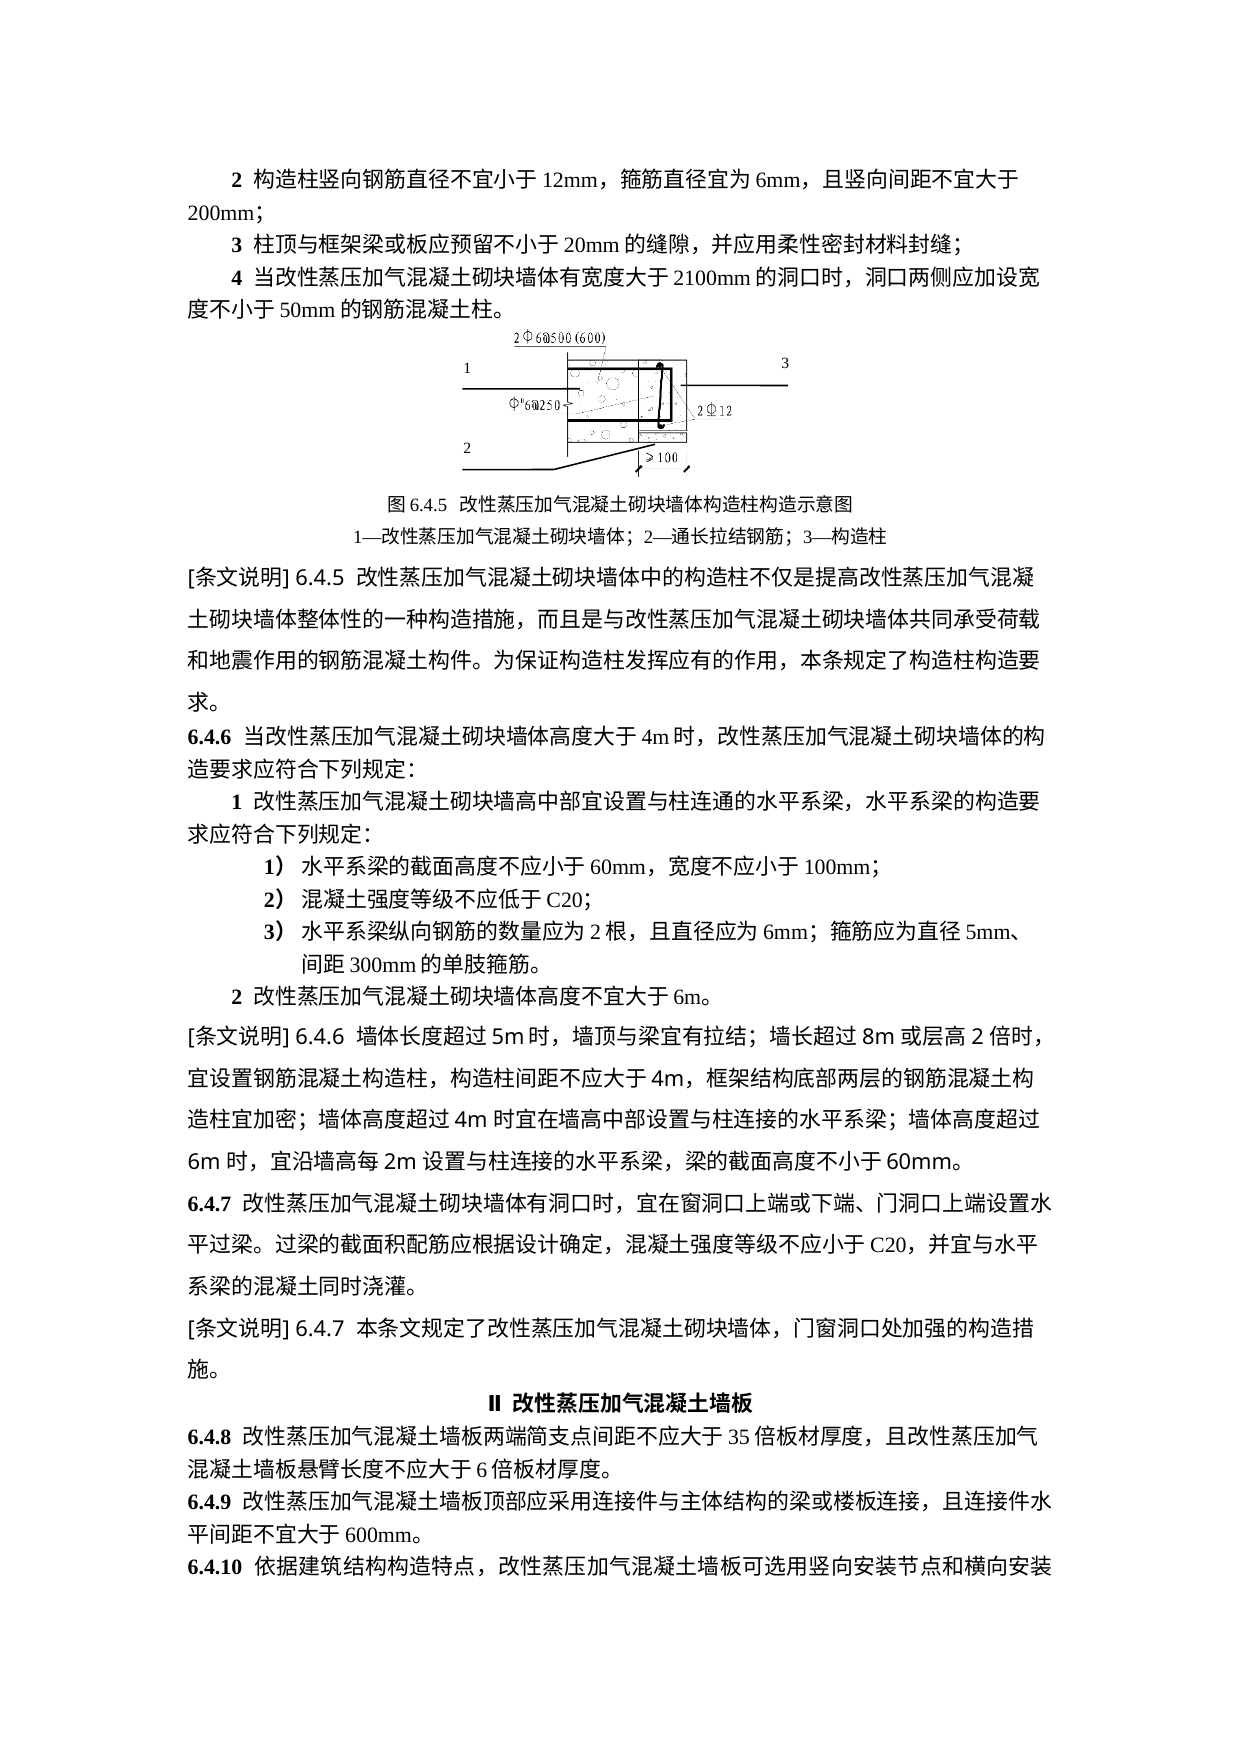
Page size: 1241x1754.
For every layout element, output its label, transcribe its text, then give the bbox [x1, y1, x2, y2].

text 1—改性蒸压加气混凝土砌块墙体；2—通长拉结钢筋；3—构造柱 [187, 519, 1053, 552]
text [187, 1549, 1053, 1581]
text 1 改性蒸压加气混凝土砌块墙高中部宜设置与柱连通的水平系梁，水平系梁的构造要求应符合下列规定： [187, 784, 1053, 849]
text 3 柱顶与框架梁或板应预留不小于20mm的缝隙，并应用柔性密封材料封缝； [187, 227, 1053, 259]
list 水平系梁纵向钢筋的数量应为2根，且直径应为6mm；箍筋应为直径5mm、间距300mm的单肢箍筋。 [264, 914, 1053, 979]
text [条文说明] 6.4.5 改性蒸压加气混凝土砌块墙体中的构造柱不仅是提高改性蒸压加气混凝土砌块墙体整体性的一种构造措施，而且是与改性蒸压加气混凝土砌块墙体共同承受荷载和地震作用的钢筋混凝土构件。为保证构造柱发挥应有的作用，本条规定了构造柱构造要求。 [187, 552, 1053, 719]
picture [508, 324, 733, 479]
list 水平系梁的截面高度不应小于60mm，宽度不应小于100mm； [264, 849, 1053, 881]
text 6.4.6 当改性蒸压加气混凝土砌块墙体高度大于4m时，改性蒸压加气混凝土砌块墙体的构造要求应符合下列规定： [187, 719, 1053, 784]
list 混凝土强度等级不应低于C20； [264, 881, 1053, 914]
text [条文说明] 6.4.7 本条文规定了改性蒸压加气混凝土砌块墙体，门窗洞口处加强的构造措施。 [187, 1303, 1053, 1386]
text 图6.4.5 改性蒸压加气混凝土砌块墙体构造柱构造示意图 [187, 487, 1053, 519]
text 4 当改性蒸压加气混凝土砌块墙体有宽度大于2100mm的洞口时，洞口两侧应加设宽度不小于50mm的钢筋混凝土柱。 [187, 259, 1053, 324]
text [条文说明] 6.4.6 墙体长度超过5m时，墙顶与梁宜有拉结；墙长超过 8m 或层高 2 倍时，宜设置钢筋混凝土构造柱，构造柱间距不应大于4m，框架结构底部两层的钢筋混凝土构造柱宜加密；墙体高度超过4m 时宜在墙高中部设置与柱连接的水平系梁；墙体高度超过6m 时，宜沿墙高每2m 设置与柱连接的水平系梁，梁的截面高度不小于60mm。 [187, 1011, 1053, 1178]
text Ⅱ 改性蒸压加气混凝土墙板 [187, 1386, 1053, 1419]
text 6.4.9 改性蒸压加气混凝土墙板顶部应采用连接件与主体结构的梁或楼板连接，且连接件水平间距不宜大于600mm。 [187, 1484, 1053, 1549]
text 2 改性蒸压加气混凝土砌块墙体高度不宜大于6m。 [187, 979, 1053, 1011]
text 2 构造柱竖向钢筋直径不宜小于12mm，箍筋直径宜为6mm，且竖向间距不宜大于200mm； [187, 162, 1053, 227]
text 6.4.8 改性蒸压加气混凝土墙板两端简支点间距不应大于35倍板材厚度，且改性蒸压加气混凝土墙板悬臂长度不应大于6倍板材厚度。 [187, 1419, 1053, 1484]
text 6.4.7 改性蒸压加气混凝土砌块墙体有洞口时，宜在窗洞口上端或下端、门洞口上端设置水平过梁。过梁的截面积配筋应根据设计确定，混凝土强度等级不应小于C20，并宜与水平系梁的混凝土同时浇灌。 [187, 1178, 1053, 1303]
